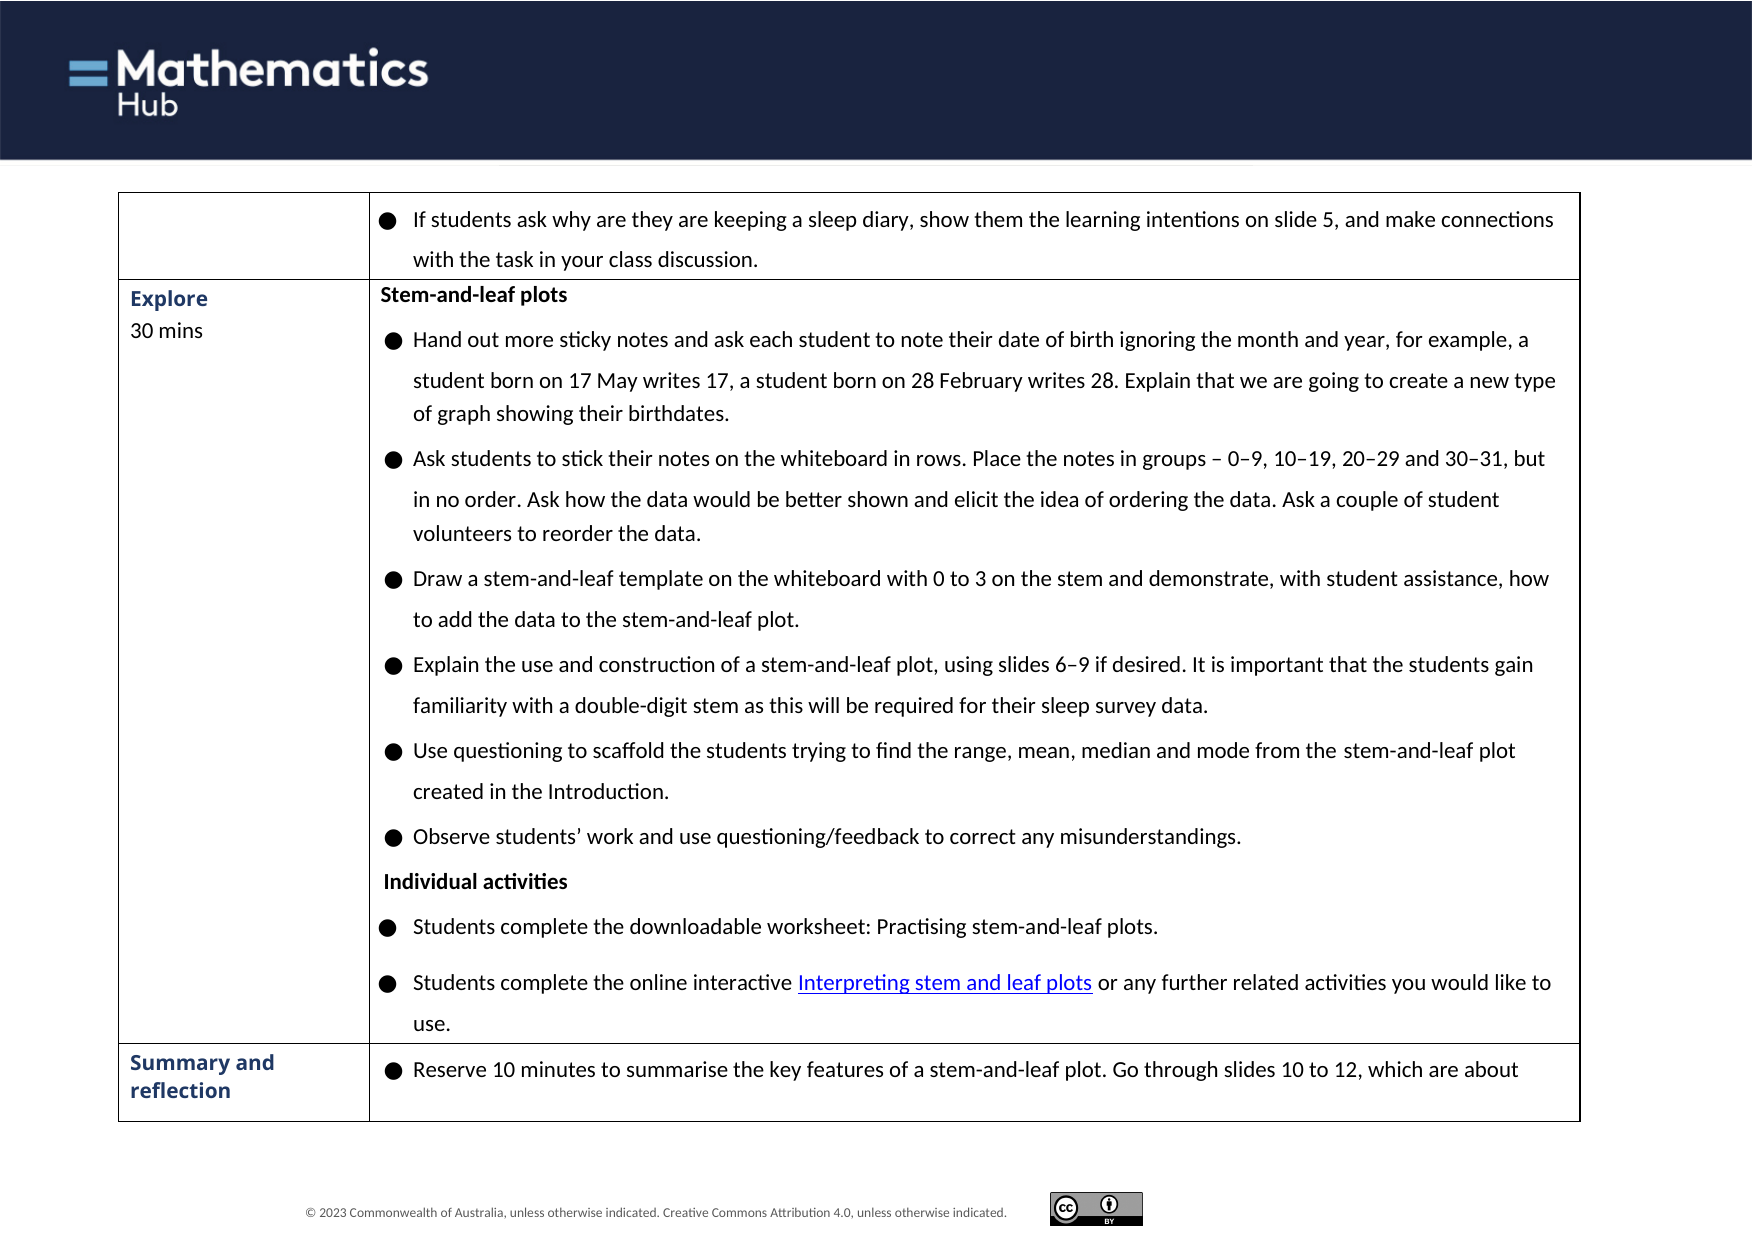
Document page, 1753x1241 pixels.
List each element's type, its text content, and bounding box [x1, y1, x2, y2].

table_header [119, 193, 369, 279]
picture [0, 0, 1752, 1241]
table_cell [370, 1044, 1579, 1121]
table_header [370, 193, 1579, 279]
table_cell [119, 1044, 369, 1121]
table_cell Explore 30 mins [119, 280, 369, 1043]
table_cell Stem-and-leaf plots Hand out more sticky notes and ask each student to note their date of birth ignoring the month and year, for example, a student born on 17 May writes 17, a student born on 28 February writes 28. Explain that we are going to create a new type of graph showing their birthdates. Ask students to stick their notes on the whiteboard in rows. Place the notes in groups – 0–9, 10–19, 20–29 and 30–31, but in no order. Ask how the data would be better shown and elicit the idea of ordering the data. Ask a couple of student volunteers to reorder the data. Draw a stem-and-leaf template on the whiteboard with 0 to 3 on the stem and demonstrate, with student assistance, how to add the data to the stem-and-leaf plot. Explain the use and construction of a stem-and-leaf plot, using slides 6–9 if desired. It is important that the students gain familiarity with a double-digit stem as this will be required for their sleep survey data. Use questioning to scaffold the students trying to find the range, mean, median and mode from the stem-and-leaf plot created in the Introduction. Observe students’ work and use questioning/feedback to correct any misunderstandings. Individual activities Students complete the downloadable worksheet: Practising stem-and-leaf plots. Students complete the online interactive Interpreting stem and leaf plots or any further related activities you would like to use. [370, 280, 1579, 1043]
